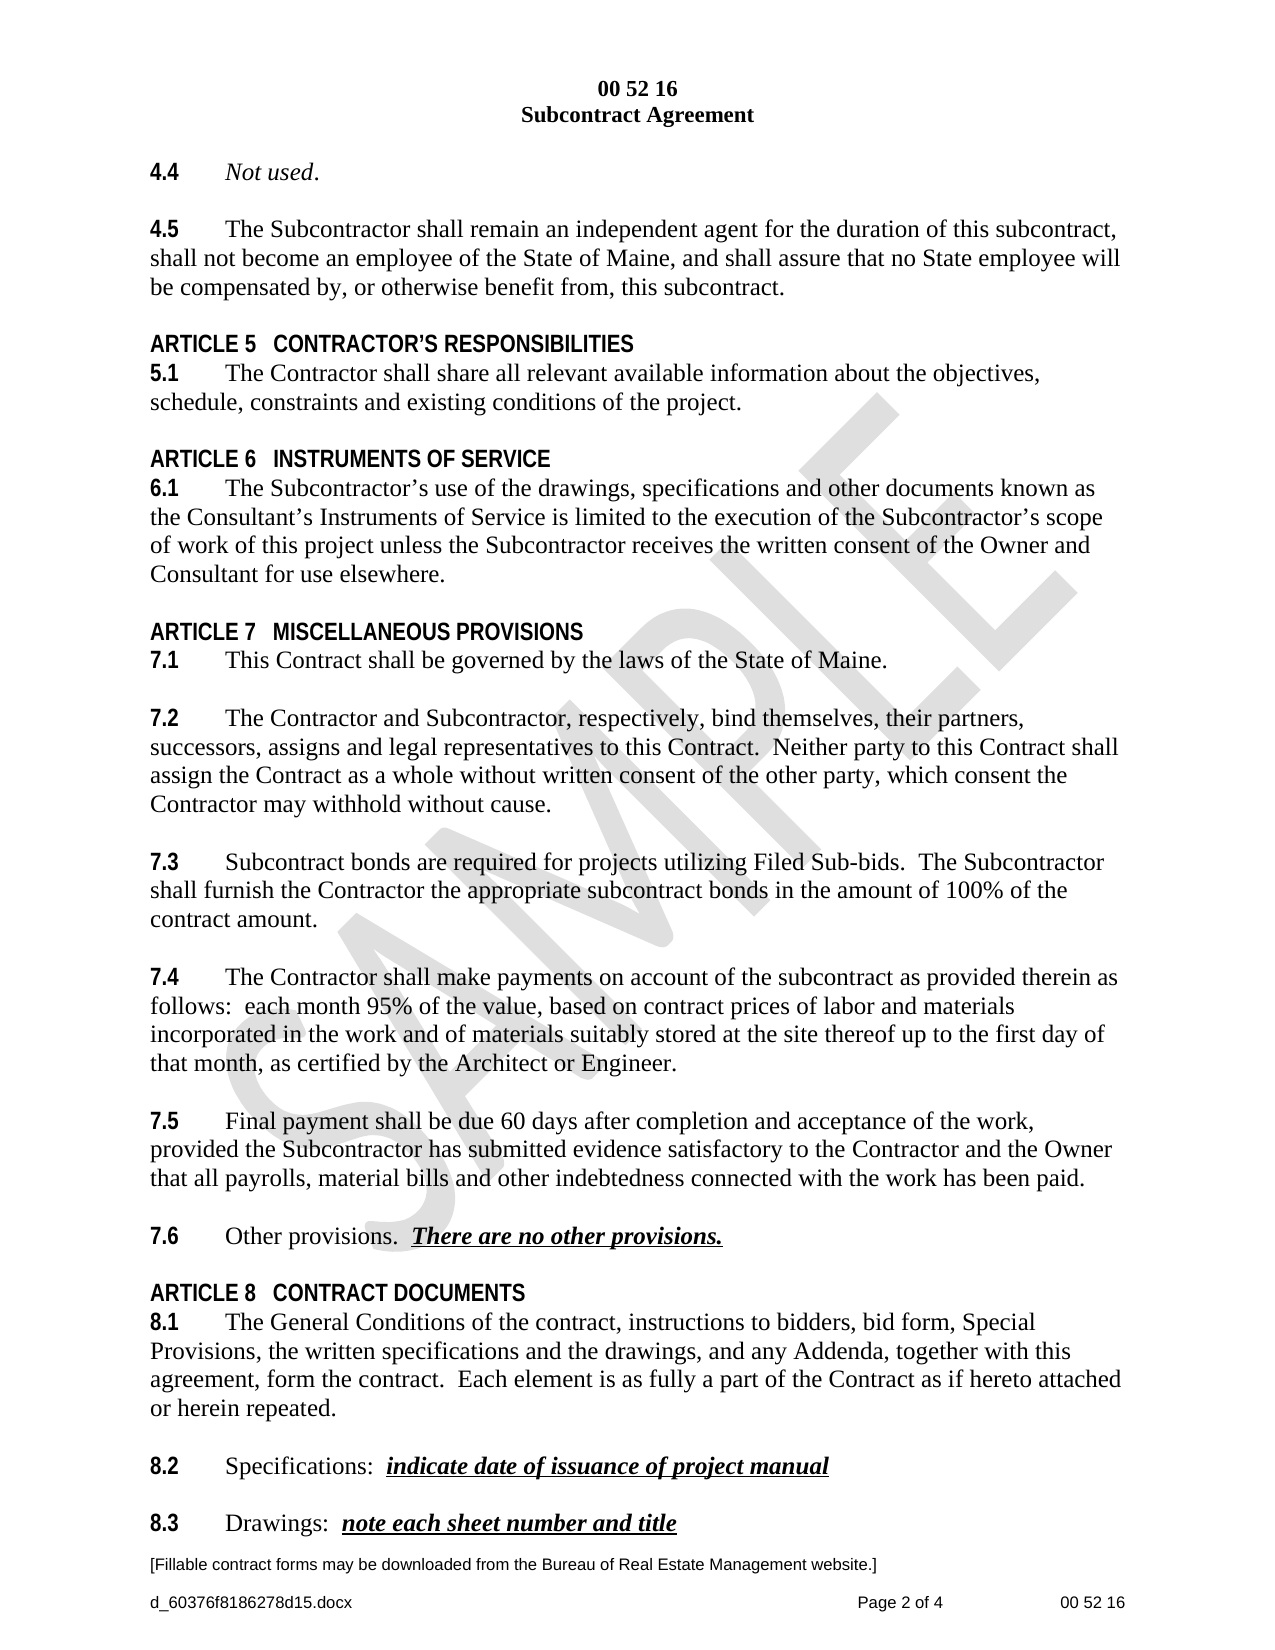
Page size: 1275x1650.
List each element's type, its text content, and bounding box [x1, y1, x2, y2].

list Drawings: note each sheet number and title [150, 1508, 1125, 1537]
list Other provisions. There are no other provisions. [150, 1221, 1125, 1250]
list The General Conditions of the contract, instructions to bidders, bid form, Special Provisions, the written specifications and the drawings, and any Addenda, together with this agreement, form the contract. Each element is as fully a part of the Contract as if hereto attached or herein repeated. [150, 1307, 1125, 1422]
list This Contract shall be governed by the laws of the State of Maine. [150, 645, 1125, 674]
list The Subcontractor shall remain an independent agent for the duration of this subcontract, shall not become an employee of the State of Maine, and shall assure that no State employee will be compensated by, or otherwise benefit from, this subcontract. [150, 214, 1125, 300]
list Final payment shall be due 60 days after completion and acceptance of the work, provided the Subcontractor has submitted evidence satisfactory to the Contractor and the Owner that all payrolls, material bills and other indebtedness connected with the work has been paid. [150, 1106, 1125, 1192]
list The Contractor shall share all relevant available information about the objectives, schedule, constraints and existing conditions of the project. [150, 358, 1125, 415]
list The Subcontractor’s use of the drawings, specifications and other documents known as the Consultant’s Instruments of Service is limited to the execution of the Subcontractor’s scope of work of this project unless the Subcontractor receives the written consent of the Owner and Consultant for use elsewhere. [150, 473, 1125, 588]
list Not used. [150, 156, 1125, 185]
list Subcontract bonds are required for projects utilizing Filed Sub-bids. The Subcontractor shall furnish the Contractor the appropriate subcontract bonds in the amount of 100% of the contract amount. [150, 847, 1125, 933]
text ARTICLE 5 CONTRACTOR’S RESPONSIBILITIES [150, 329, 1125, 358]
list The Contractor shall make payments on account of the subcontract as provided therein as follows: each month 95% of the value, based on contract prices of labor and materials incorporated in the work and of materials suitably stored at the site thereof up to the first day of that month, as certified by the Architect or Engineer. [150, 962, 1125, 1077]
text ARTICLE 6 INSTRUMENTS OF SERVICE [150, 444, 1125, 473]
text ARTICLE 8 CONTRACT DOCUMENTS [150, 1278, 1125, 1307]
text ARTICLE 7 MISCELLANEOUS PROVISIONS [150, 617, 1125, 645]
list Specifications: indicate date of issuance of project manual [150, 1451, 1125, 1480]
list The Contractor and Subcontractor, respectively, bind themselves, their partners, successors, assigns and legal representatives to this Contract. Neither party to this Contract shall assign the Contract as a whole without written consent of the other party, which consent the Contractor may withhold without cause. [150, 703, 1125, 818]
